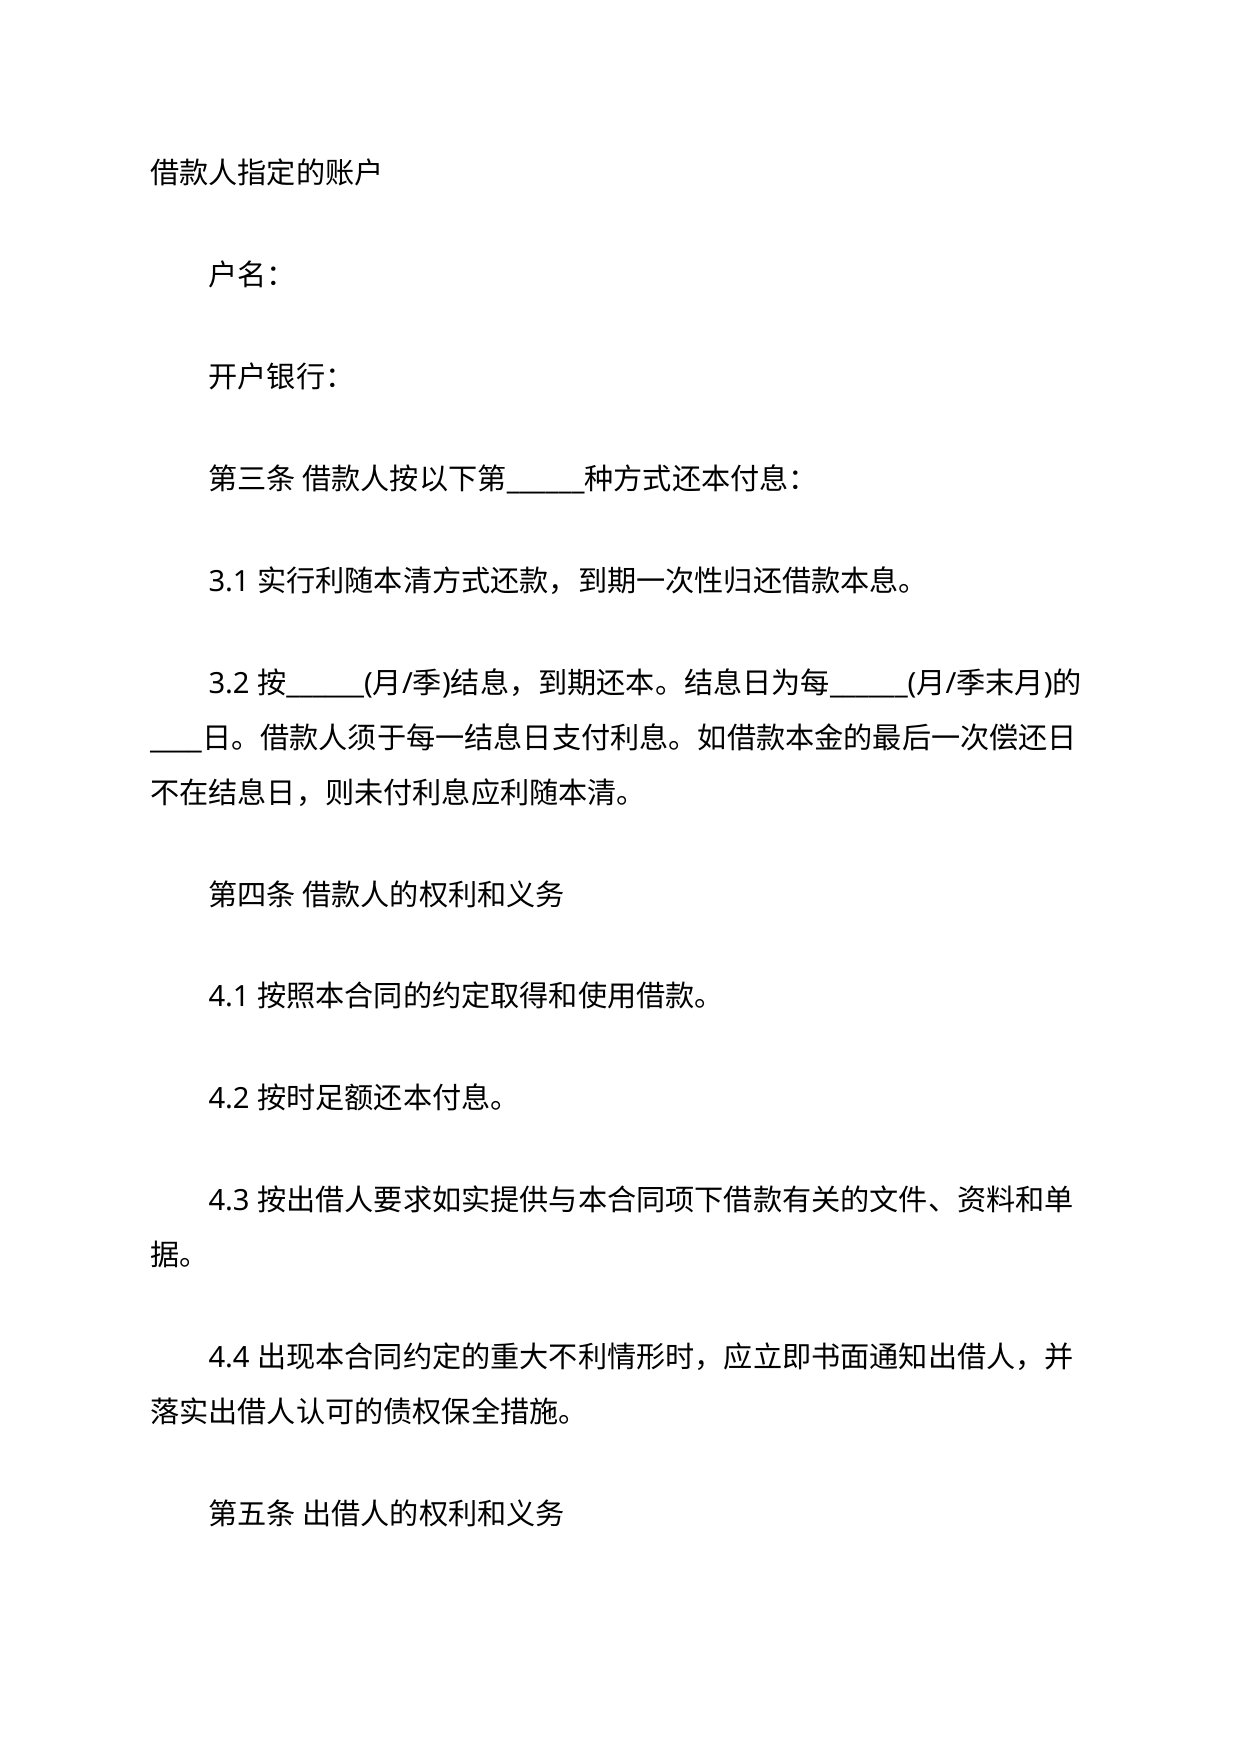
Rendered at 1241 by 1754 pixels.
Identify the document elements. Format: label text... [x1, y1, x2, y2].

text 4.2 按时足额还本付息。 [150, 1075, 1090, 1117]
text 3.1 实行利随本清方式还款，到期一次性归还借款本息。 [150, 557, 1090, 600]
text 4.3 按出借人要求如实提供与本合同项下借款有关的文件、资料和单据。 [150, 1177, 1090, 1274]
text 4.4 出现本合同约定的重大不利情形时，应立即书面通知出借人，并落实出借人认可的债权保全措施。 [150, 1333, 1090, 1431]
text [150, 150, 1090, 192]
text 开户银行： [150, 353, 1090, 396]
text 第三条 借款人按以下第______种方式还本付息： [150, 455, 1090, 498]
text 第四条 借款人的权利和义务 [150, 871, 1090, 913]
text 4.1 按照本合同的约定取得和使用借款。 [150, 973, 1090, 1015]
text 3.2 按______(月/季)结息，到期还本。结息日为每______(月/季末月)的____日。借款人须于每一结息日支付利息。如借款本金的最后一次偿还日不在结息日，则未付利息应利随本清。 [150, 659, 1090, 812]
text 第五条 出借人的权利和义务 [150, 1490, 1090, 1533]
text 户名： [150, 252, 1090, 294]
